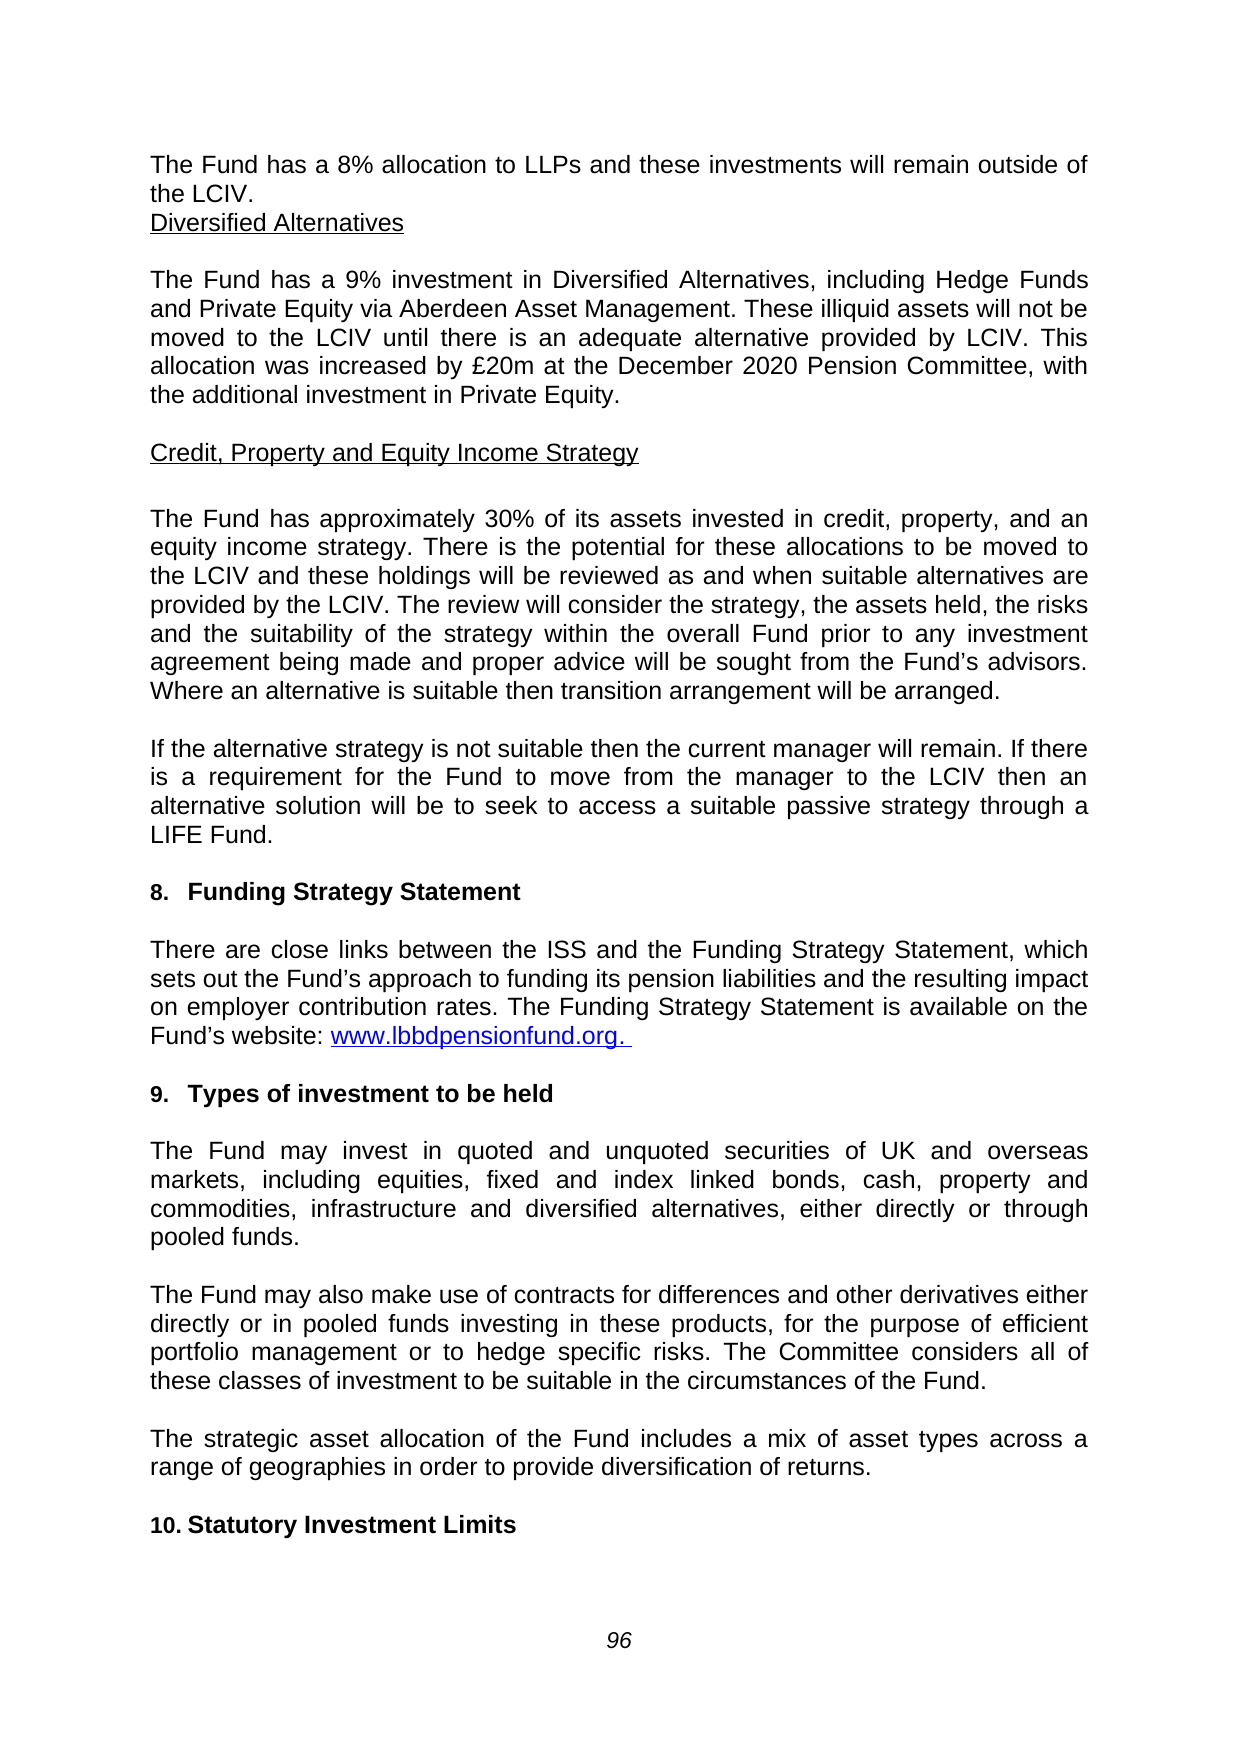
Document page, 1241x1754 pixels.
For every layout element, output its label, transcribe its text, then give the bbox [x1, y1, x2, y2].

text Diversified Alternatives [150, 207, 1090, 236]
text The Fund may invest in quoted and unquoted securities of UK and overseas markets, including equities, fixed and index linked bonds, cash, property and commodities, infrastructure and diversified alternatives, either directly or through pooled funds. [150, 1136, 1090, 1251]
text The strategic asset allocation of the Fund includes a mix of asset types across a range of geographies in order to provide diversification of returns. [150, 1423, 1090, 1481]
list The Fund has approximately 30% of its assets invested in credit, property, and an equity income strategy. There is the potential for these allocations to be moved to the LCIV and these holdings will be reviewed as and when suitable alternatives are provided by the LCIV. The review will consider the strategy, the assets held, the risks and the suitability of the strategy within the overall Fund prior to any investment agreement being made and proper advice will be sought from the Fund’s advisors. Where an alternative is suitable then transition arrangement will be arranged. [150, 503, 1090, 705]
text The Fund has a 9% investment in Diversified Alternatives, including Hedge Funds and Private Equity via Aberdeen Asset Management. These illiquid assets will not be moved to the LCIV until there is an adequate alternative provided by LCIV. This allocation was increased by £20m at the December 2020 Pension Committee, with the additional investment in Private Equity. [150, 265, 1090, 409]
list If the alternative strategy is not suitable then the current manager will remain. If there is a requirement for the Fund to move from the manager to the LCIV then an alternative solution will be to seek to access a suitable passive strategy through a LIFE Fund. [150, 733, 1090, 848]
subtitle Types of investment to be held [150, 1078, 1090, 1107]
subtitle Statutory Investment Limits [150, 1510, 1090, 1538]
subtitle Funding Strategy Statement [150, 877, 1090, 906]
list Credit, Property and Equity Income Strategy [150, 437, 1090, 466]
text The Fund may also make use of contracts for differences and other derivatives either directly or in pooled funds investing in these products, for the purpose of efficient portfolio management or to hedge specific risks. The Committee considers all of these classes of investment to be suitable in the circumstances of the Fund. [150, 1280, 1090, 1395]
text The Fund has a 8% allocation to LLPs and these investments will remain outside of the LCIV. [150, 150, 1090, 207]
text There are close links between the ISS and the Funding Strategy Statement, which sets out the Fund’s approach to funding its pension liabilities and the resulting impact on employer contribution rates. The Funding Strategy Statement is available on the Fund’s website: www.lbbdpensionfund.org. [150, 935, 1090, 1050]
